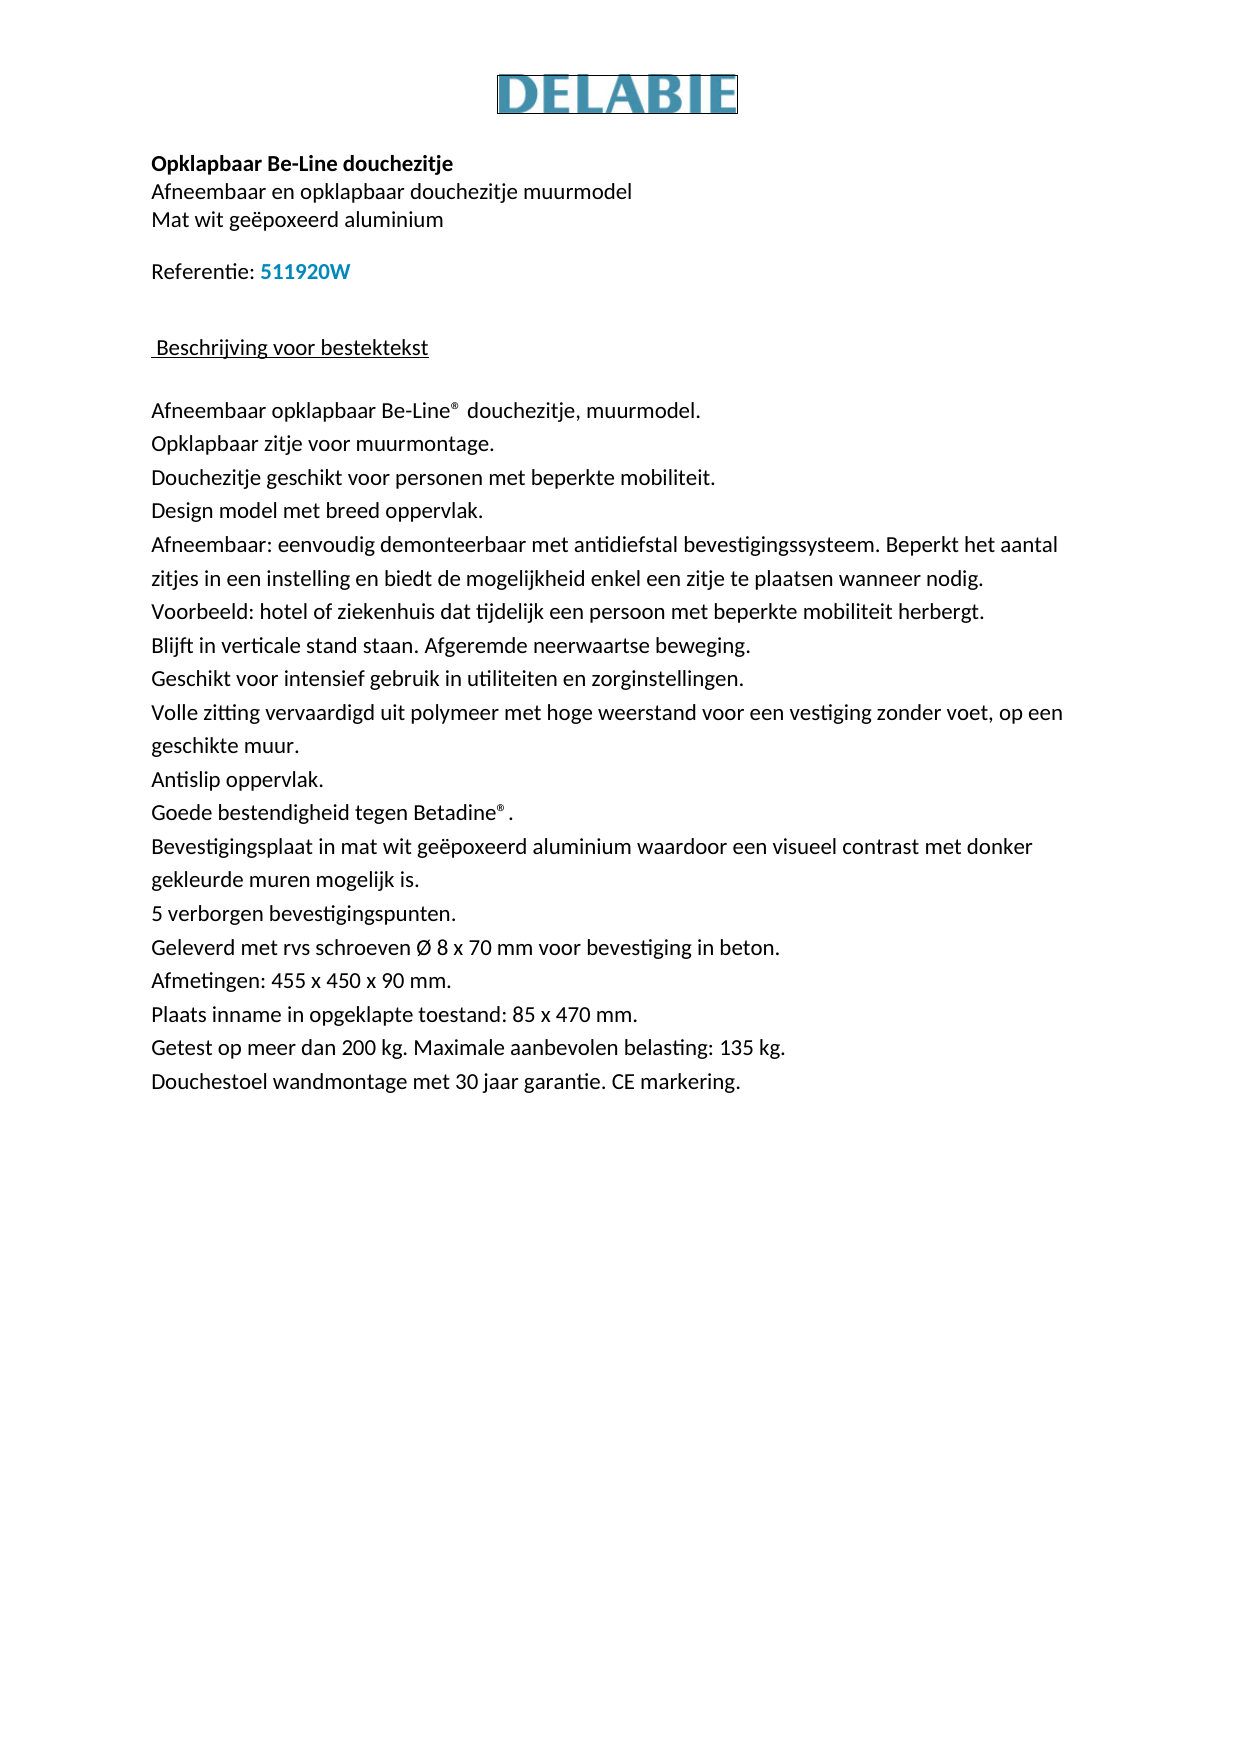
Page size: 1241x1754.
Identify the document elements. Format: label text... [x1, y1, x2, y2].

text Antislip oppervlak. [151, 765, 1084, 793]
text Getest op meer dan 200 kg. Maximale aanbevolen belasting: 135 kg. [151, 1033, 1084, 1061]
picture [498, 76, 737, 113]
text Afmetingen: 455 x 450 x 90 mm. [151, 966, 1084, 994]
text 5 verborgen bevestigingspunten. [151, 899, 1084, 927]
text Design model met breed oppervlak. [151, 497, 1084, 525]
text Afneembaar opklapbaar Be-Line® douchezitje, muurmodel. [151, 396, 1084, 424]
text Opklapbaar zitje voor muurmontage. [151, 429, 1084, 458]
text Douchestoel wandmontage met 30 jaar garantie. CE markering. [151, 1067, 1084, 1095]
text Volle zitting vervaardigd uit polymeer met hoge weerstand voor een vestiging zonder voet, op een geschikte muur. [151, 698, 1084, 759]
text Geleverd met rvs schroeven Ø 8 x 70 mm voor bevestiging in beton. [151, 933, 1084, 961]
text Referentie: 511920W [151, 257, 1084, 285]
text Bevestigingsplaat in mat wit geëpoxeerd aluminium waardoor een visueel contrast met donker gekleurde muren mogelijk is. [151, 832, 1084, 894]
text Mat wit geëpoxeerd aluminium [151, 205, 1084, 233]
text Opklapbaar Be-Line douchezitje [151, 149, 1084, 177]
text Geschikt voor intensief gebruik in utiliteiten en zorginstellingen. [151, 664, 1084, 692]
text Plaats inname in opgeklapte toestand: 85 x 470 mm. [151, 1000, 1084, 1028]
text Goede bestendigheid tegen Betadine®. [151, 798, 1084, 827]
text Afneembaar: eenvoudig demonteerbaar met antidiefstal bevestigingssysteem. Beperkt het aantal zitjes in een instelling en biedt de mogelijkheid enkel een zitje te plaatsen wanneer nodig. Voorbeeld: hotel of ziekenhuis dat tijdelijk een persoon met beperkte mobiliteit herbergt. [151, 530, 1084, 625]
text Afneembaar en opklapbaar douchezitje muurmodel [151, 177, 1084, 205]
text Douchezitje geschikt voor personen met beperkte mobiliteit. [151, 463, 1084, 491]
text Beschrijving voor bestektekst [151, 333, 1084, 361]
text Blijft in verticale stand staan. Afgeremde neerwaartse beweging. [151, 631, 1084, 659]
